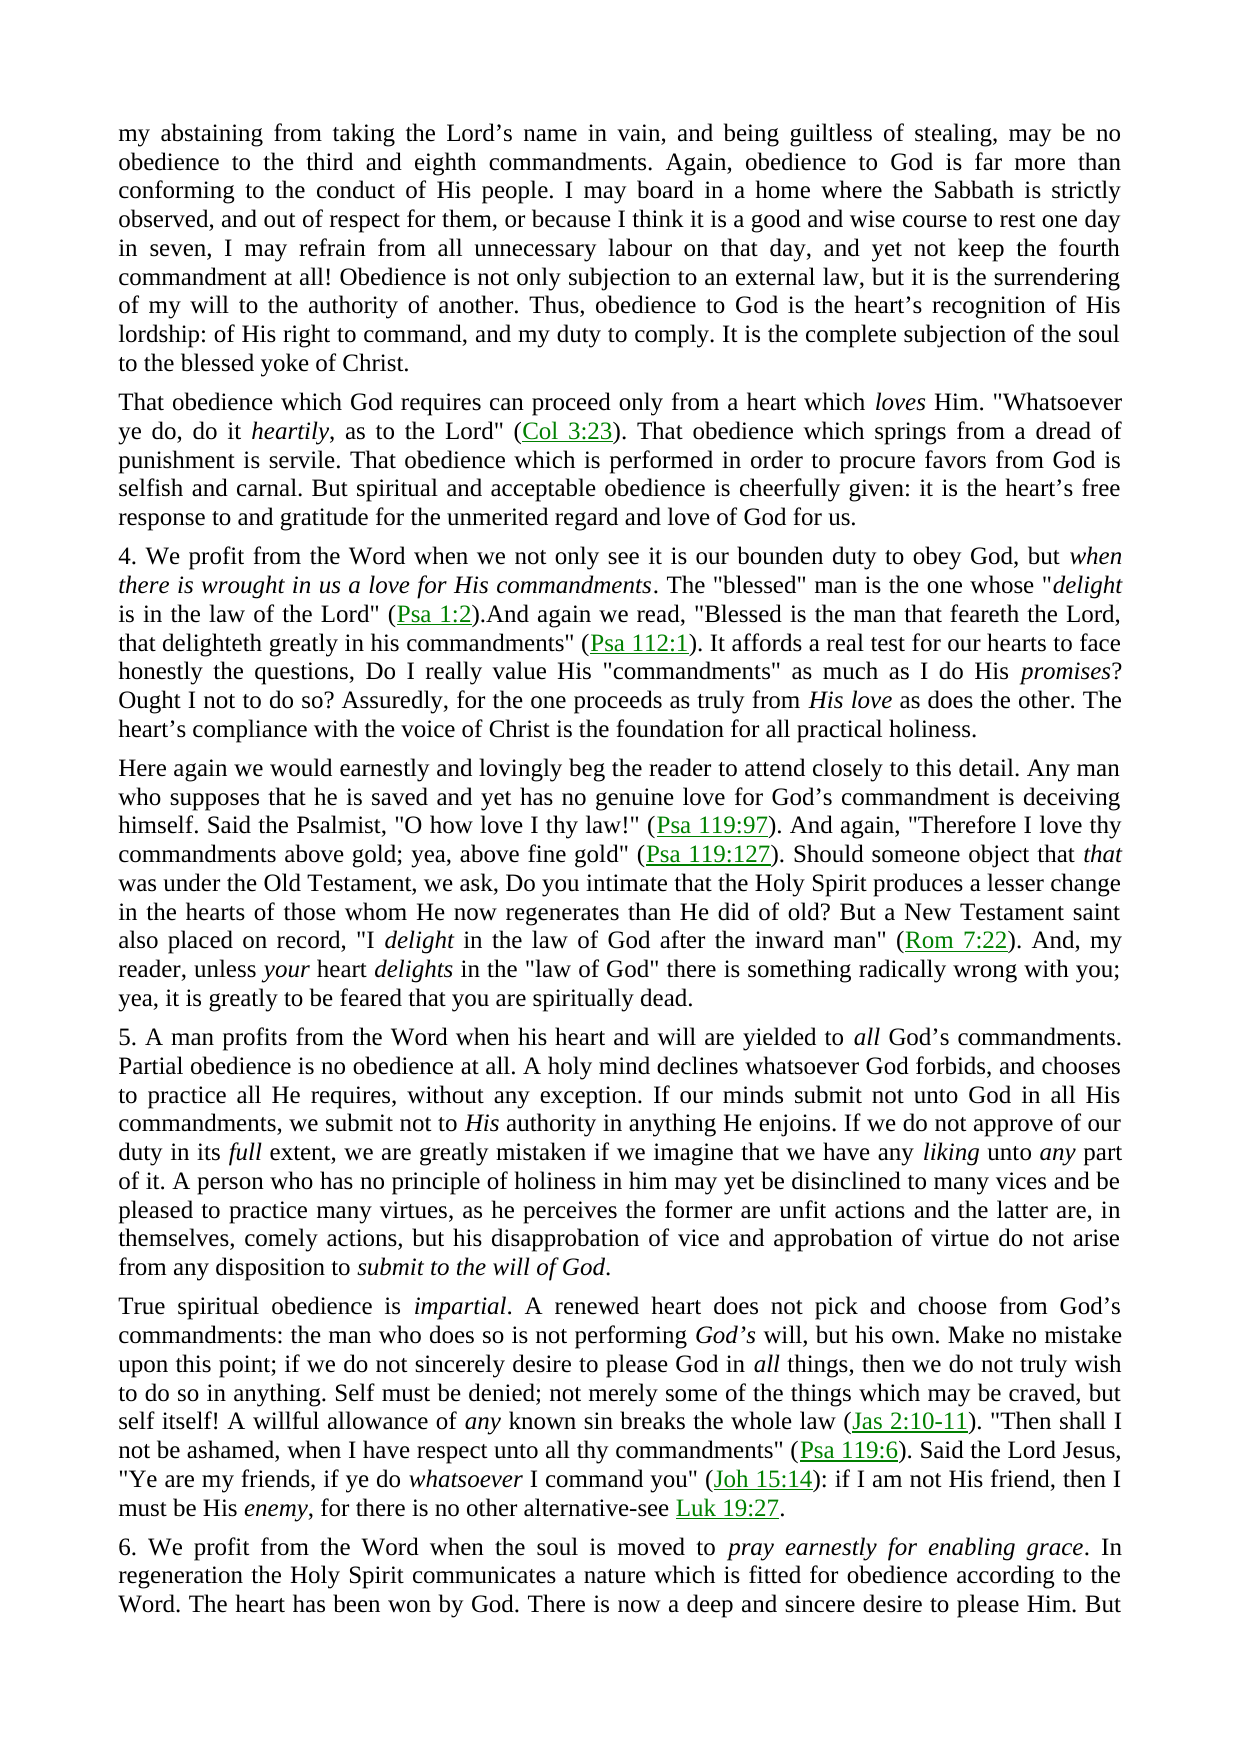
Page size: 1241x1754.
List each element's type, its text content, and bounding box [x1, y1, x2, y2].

text 5. A man profits from the Word when his heart and will are yielded to all God’s commandments. Partial obedience is no obedience at all. A holy mind declines whatsoever God forbids, and chooses to practice all He requires, without any exception. If our minds submit not unto God in all His commandments, we submit not to His authority in anything He enjoins. If we do not approve of our duty in its full extent, we are greatly mistaken if we imagine that we have any liking unto any part of it. A person who has no principle of holiness in him may yet be disinclined to many vices and be pleased to practice many virtues, as he perceives the former are unfit actions and the latter are, in themselves, comely actions, but his disapprobation of vice and approbation of virtue do not arise from any disposition to submit to the will of God. [118, 1022, 1122, 1281]
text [118, 1532, 1122, 1618]
text That obedience which God requires can proceed only from a heart which loves Him. "Whatsoever ye do, do it heartily, as to the Lord" (Col 3:23). That obedience which springs from a dread of punishment is servile. That obedience which is performed in order to procure favors from God is selfish and carnal. But spiritual and acceptable obedience is cheerfully given: it is the heart’s free response to and gratitude for the unmerited regard and love of God for us. [118, 387, 1122, 531]
text True spiritual obedience is impartial. A renewed heart does not pick and choose from God’s commandments: the man who does so is not performing God’s will, but his own. Make no mistake upon this point; if we do not sincerely desire to please God in all things, then we do not truly wish to do so in anything. Self must be denied; not merely some of the things which may be craved, but self itself! A willful allowance of any known sin breaks the whole law (Jas 2:10-11). "Then shall I not be ashamed, when I have respect unto all thy commandments" (Psa 119:6). Said the Lord Jesus, "Ye are my friends, if ye do whatsoever I command you" (Joh 15:14): if I am not His friend, then I must be His enemy, for there is no other alternative-see Luk 19:27. [118, 1291, 1122, 1521]
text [118, 118, 1122, 377]
text Here again we would earnestly and lovingly beg the reader to attend closely to this detail. Any man who supposes that he is saved and yet has no genuine love for God’s commandment is deceiving himself. Said the Psalmist, "O how love I thy law!" (Psa 119:97). And again, "Therefore I love thy commandments above gold; yea, above fine gold" (Psa 119:127). Should someone object that that was under the Old Testament, we ask, Do you intimate that the Holy Spirit produces a lesser change in the hearts of those whom He now regenerates than He did of old? But a New Testament saint also placed on record, "I delight in the law of God after the inward man" (Rom 7:22). And, my reader, unless your heart delights in the "law of God" there is something radically wrong with you; yea, it is greatly to be feared that you are spiritually dead. [118, 753, 1122, 1012]
text 4. We profit from the Word when we not only see it is our bounden duty to obey God, but when there is wrought in us a love for His commandments. The "blessed" man is the one whose "delight is in the law of the Lord" (Psa 1:2).And again we read, "Blessed is the man that feareth the Lord, that delighteth greatly in his commandments" (Psa 112:1). It affords a real test for our hearts to face honestly the questions, Do I really value His "commandments" as much as I do His promises? Ought I not to do so? Assuredly, for the one proceeds as truly from His love as does the other. The heart’s compliance with the voice of Christ is the foundation for all practical holiness. [118, 541, 1122, 743]
